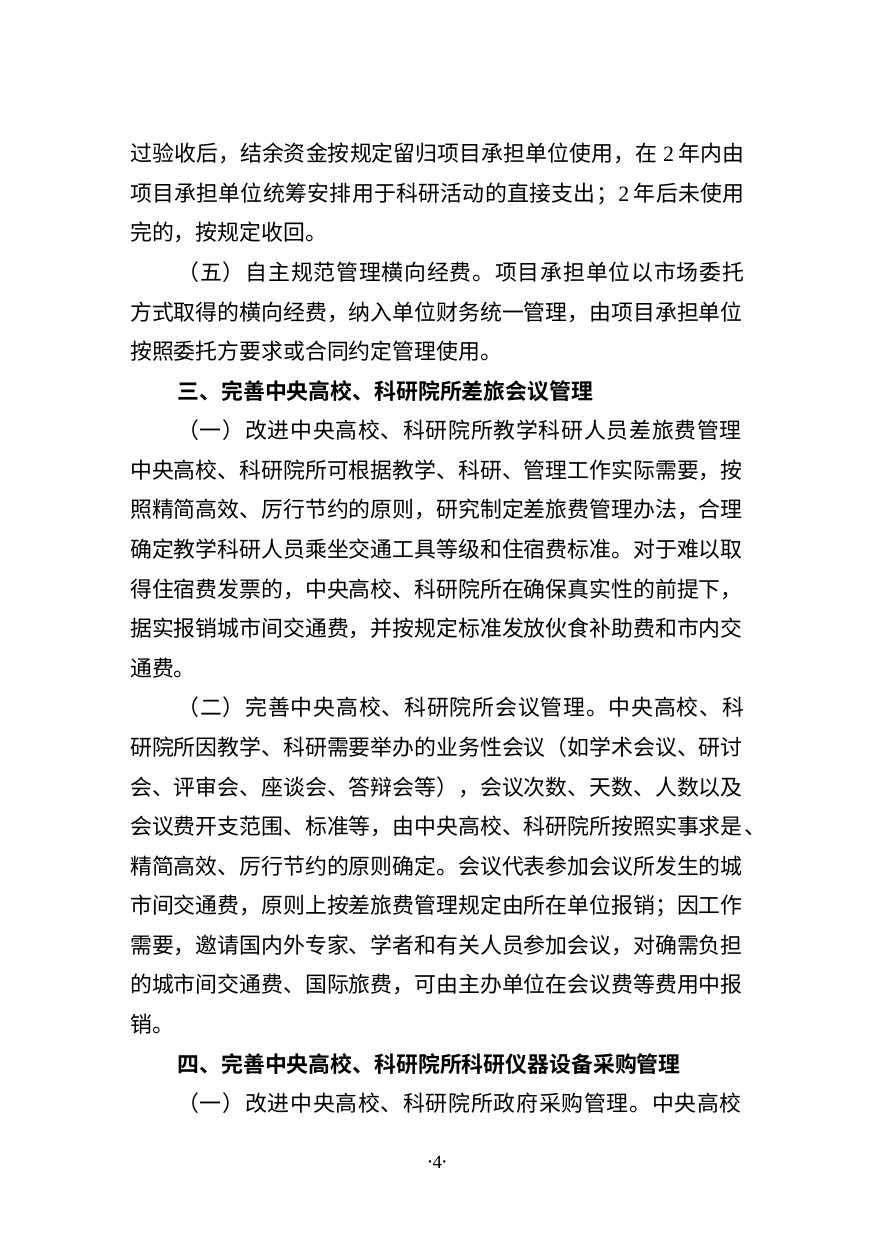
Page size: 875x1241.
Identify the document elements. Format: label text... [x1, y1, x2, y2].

text （五）自主规范管理横向经费。项目承担单位以市场委托方式取得的横向经费，纳入单位财务统一管理，由项目承担单位按照委托方要求或合同约定管理使用。 [130, 249, 744, 367]
text （二）完善中央高校、科研院所会议管理。中央高校、科研院所因教学、科研需要举办的业务性会议（如学术会议、研讨会、评审会、座谈会、答辩会等），会议次数、天数、人数以及会议费开支范围、标准等，由中央高校、科研院所按照实事求是、精简高效、厉行节约的原则确定。会议代表参加会议所发生的城市间交通费，原则上按差旅费管理规定由所在单位报销；因工作需要，邀请国内外专家、学者和有关人员参加会议，对确需负担的城市间交通费、国际旅费，可由主办单位在会议费等费用中报销。 [130, 684, 744, 1040]
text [130, 1080, 744, 1119]
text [130, 130, 744, 249]
text 四、完善中央高校、科研院所科研仪器设备采购管理 [130, 1040, 744, 1080]
text 三、完善中央高校、科研院所差旅会议管理 [130, 367, 744, 407]
text （一）改进中央高校、科研院所教学科研人员差旅费管理。中央高校、科研院所可根据教学、科研、管理工作实际需要，按照精简高效、厉行节约的原则，研究制定差旅费管理办法，合理确定教学科研人员乘坐交通工具等级和住宿费标准。对于难以取得住宿费发票的，中央高校、科研院所在确保真实性的前提下，据实报销城市间交通费，并按规定标准发放伙食补助费和市内交通费。 [130, 407, 744, 684]
